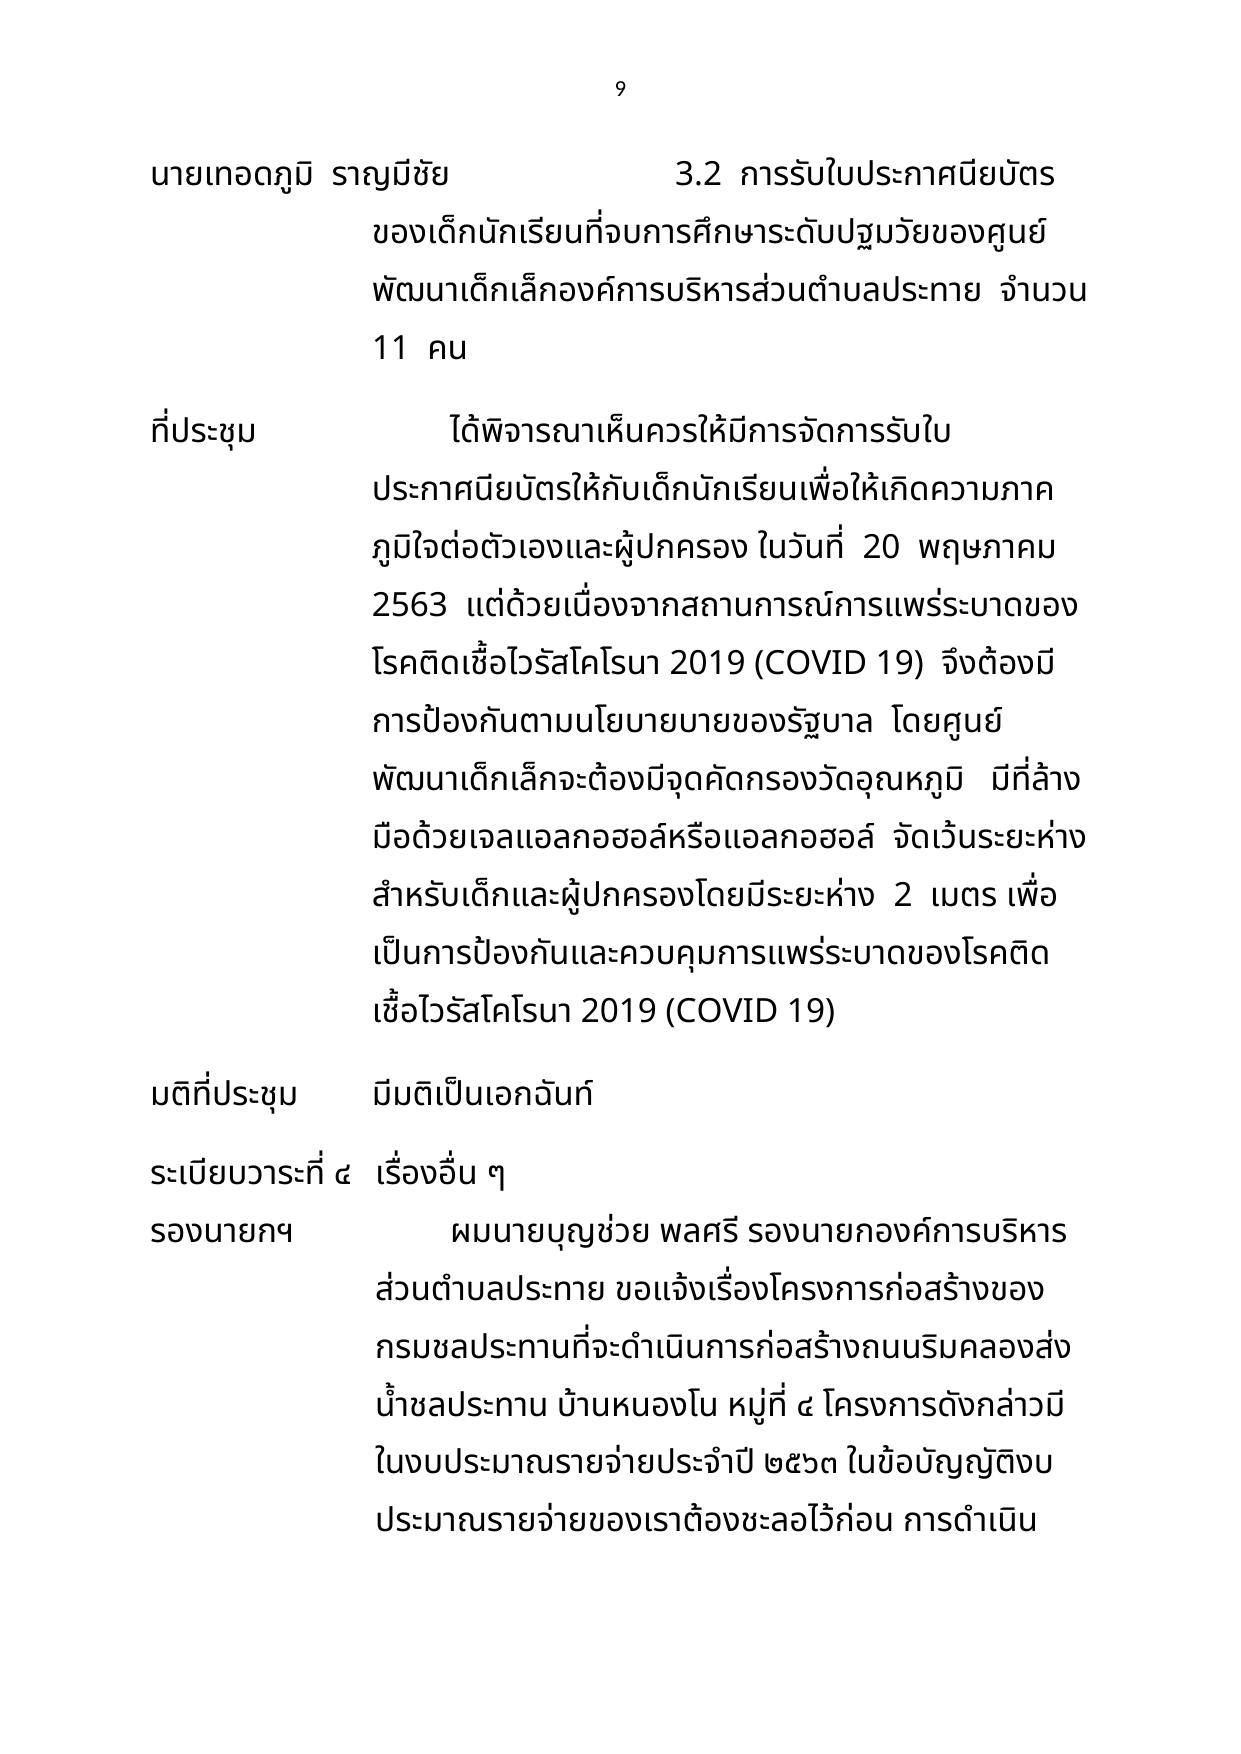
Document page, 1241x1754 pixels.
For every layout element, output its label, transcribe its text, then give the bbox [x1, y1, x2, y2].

text มติที่ประชุม มีมติเป็นเอกฉันท์ [150, 1070, 1090, 1121]
text นายเทอดภูมิ ราญมีชัย 3.2 การรับใบประกาศนียบัตรของเด็กนักเรียนที่จบการศึกษาระดับปฐมวัยของศูนย์พัฒนาเด็กเล็กองค์การบริหารส่วนตำบลประทาย จำนวน 11 คน [150, 150, 1090, 374]
text ที่ประชุม ได้พิจารณาเห็นควรให้มีการจัดการรับใบประกาศนียบัตรให้กับเด็กนักเรียนเพื่อให้เกิดความภาคภูมิใจต่อตัวเองและผู้ปกครอง ในวันที่ 20 พฤษภาคม 2563 แต่ด้วยเนื่องจากสถานการณ์การแพร่ระบาดของโรคติดเชื้อไวรัสโคโรนา 2019 (COVID 19) จึงต้องมีการป้องกันตามนโยบายบายของรัฐบาล โดยศูนย์พัฒนาเด็กเล็กจะต้องมีจุดคัดกรองวัดอุณหภูมิ มีที่ล้างมือด้วยเจลแอลกอฮอล์หรือแอลกอฮอล์ จัดเว้นระยะห่างสำหรับเด็กและผู้ปกครองโดยมีระยะห่าง 2 เมตร เพื่อเป็นการป้องกันและควบคุมการแพร่ระบาดของโรคติดเชื้อไวรัสโคโรนา 2019 (COVID 19) [150, 407, 1090, 1038]
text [150, 1207, 1090, 1547]
text ระเบียบวาระที่ ๔ เรื่องอื่น ๆ [150, 1149, 1090, 1199]
